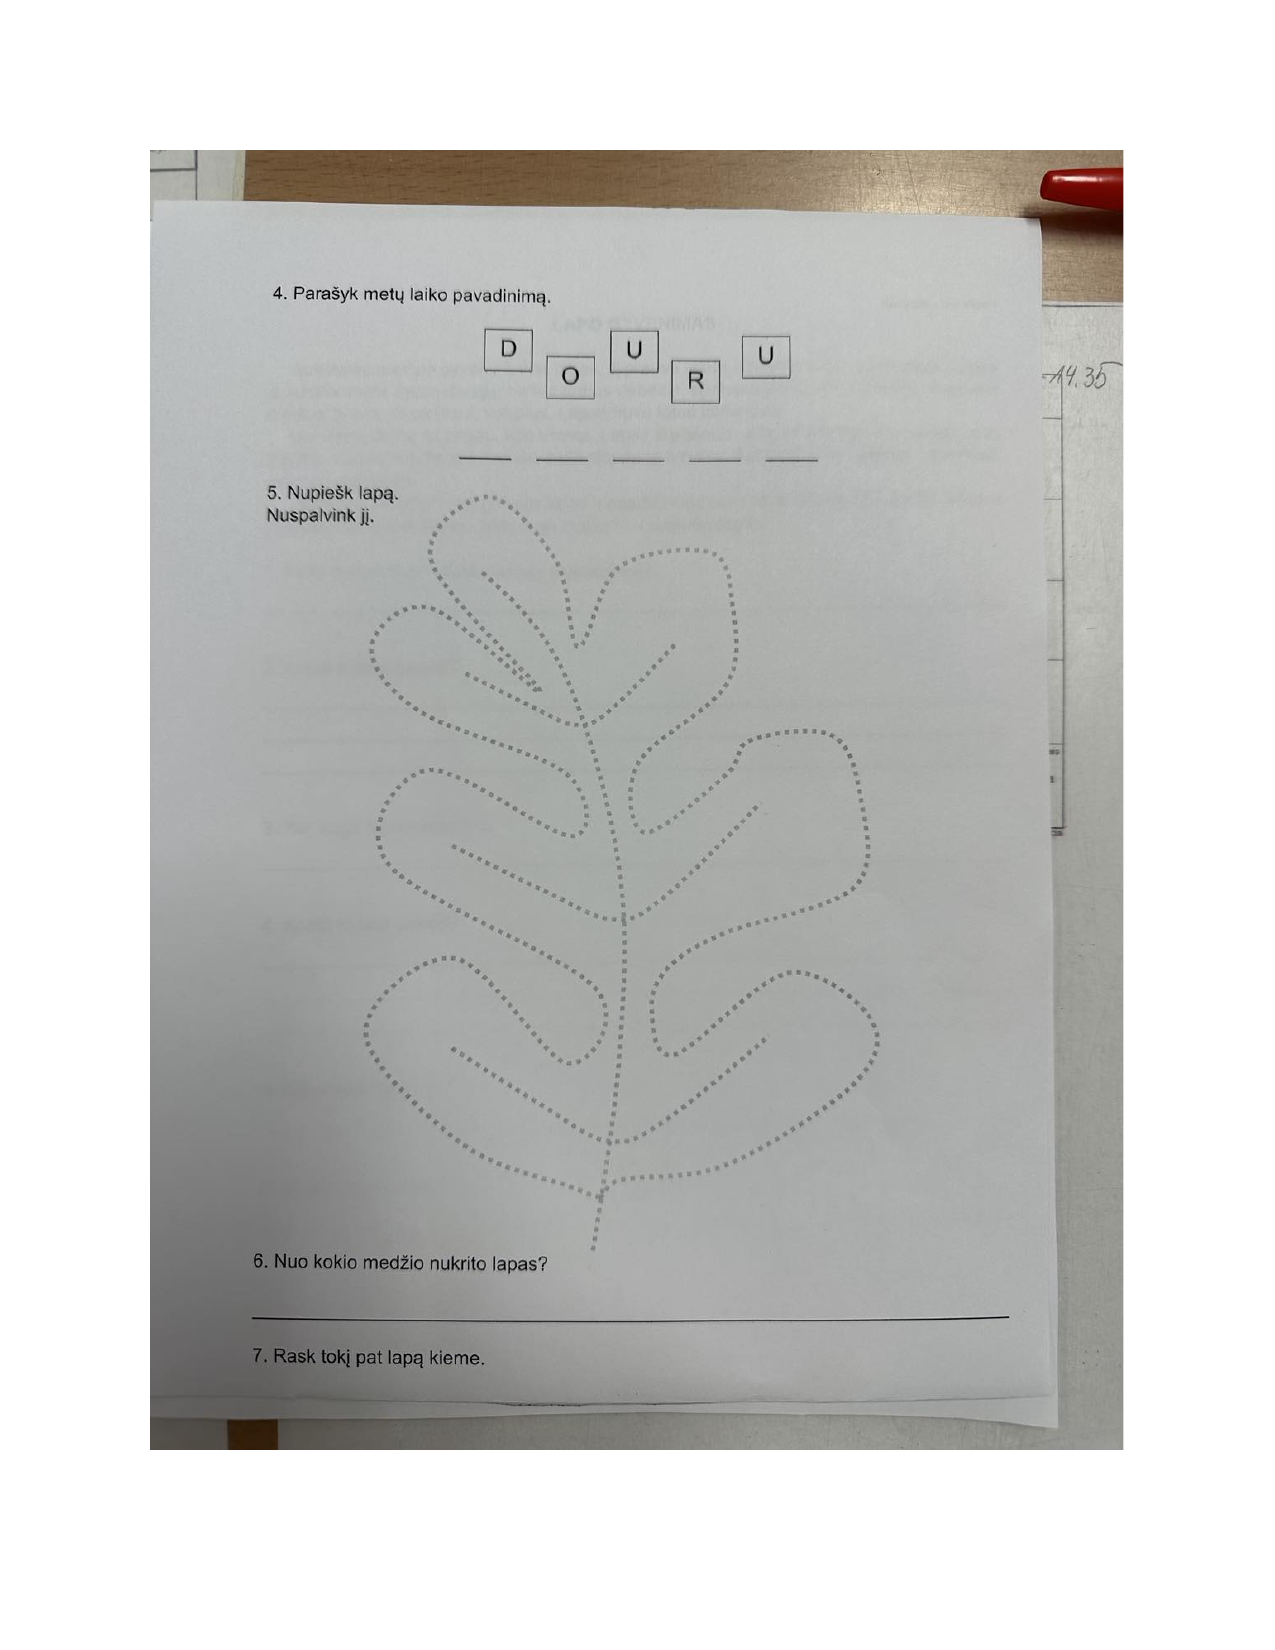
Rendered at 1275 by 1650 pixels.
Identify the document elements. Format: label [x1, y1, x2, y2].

picture [150, 150, 1124, 1450]
